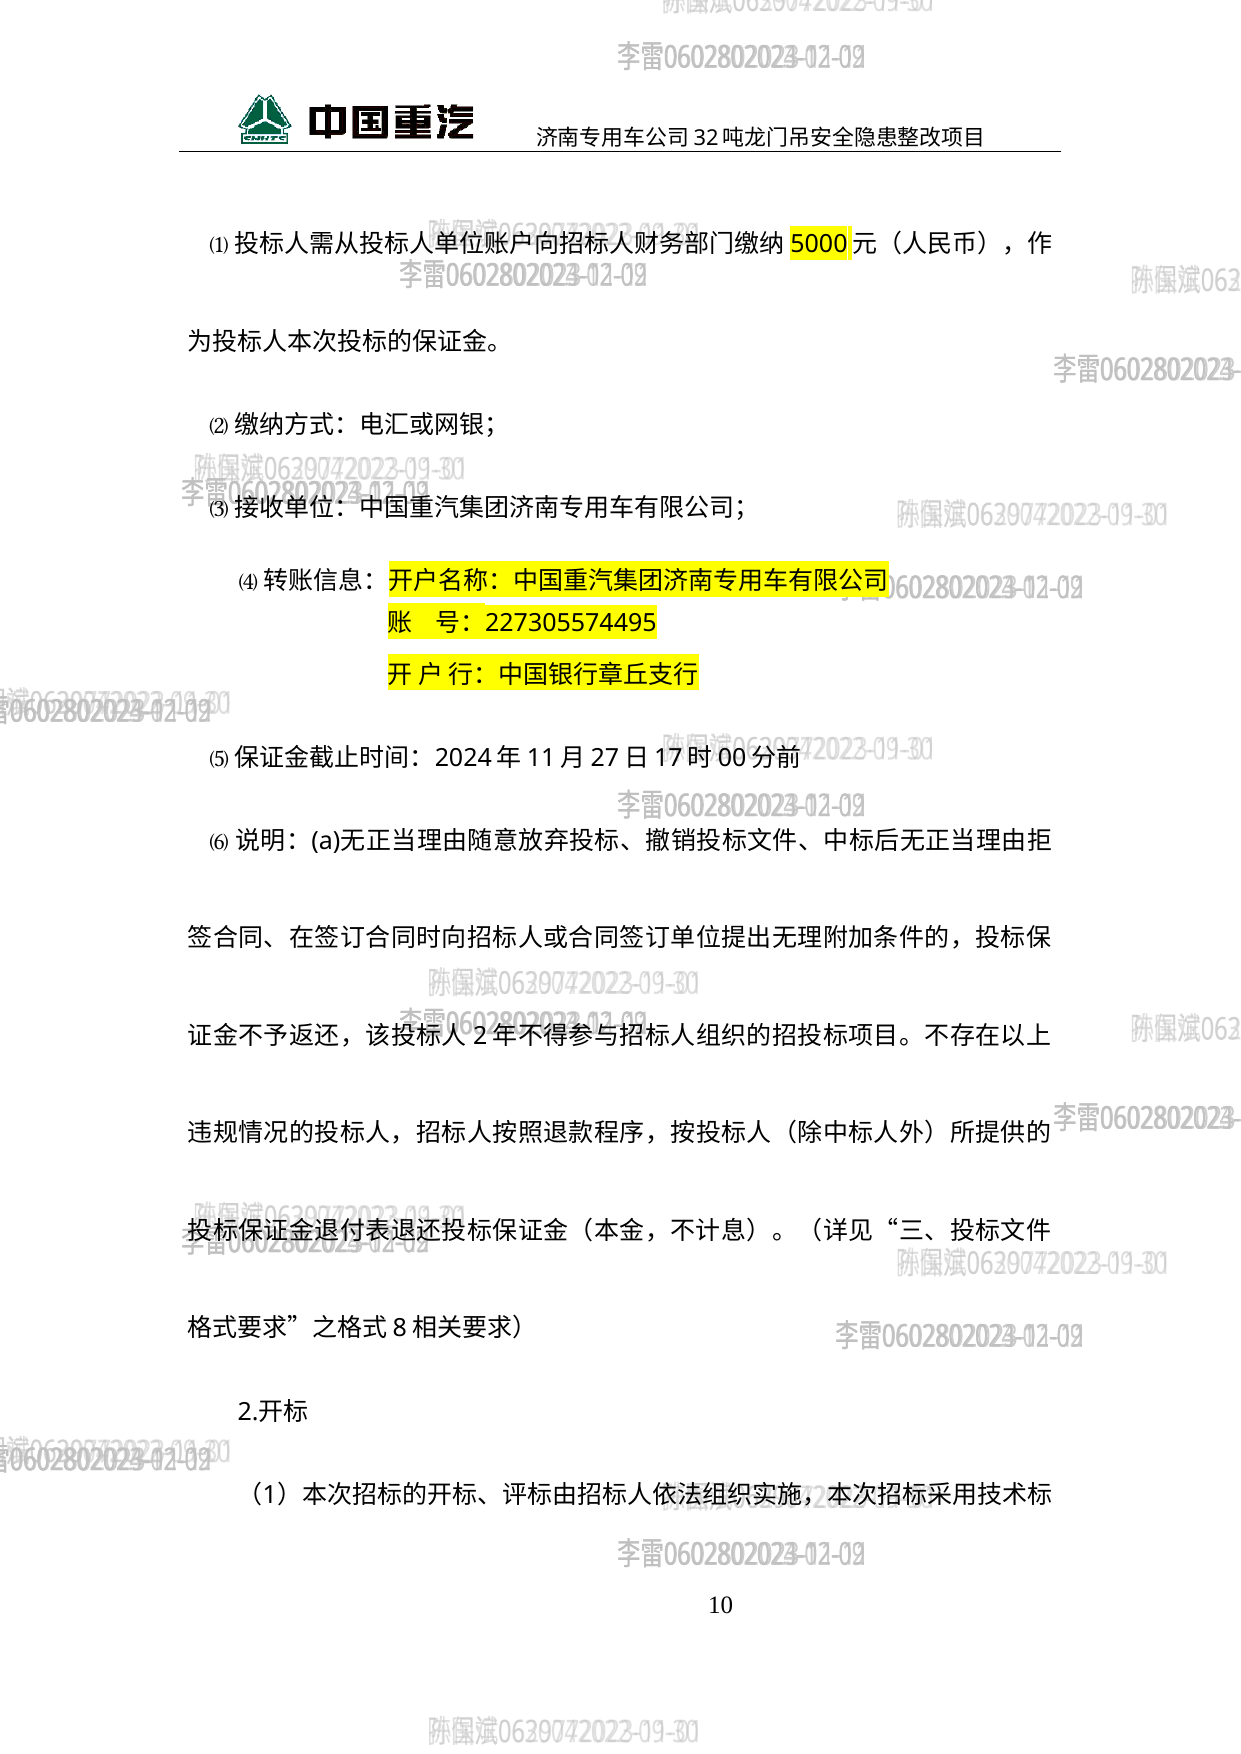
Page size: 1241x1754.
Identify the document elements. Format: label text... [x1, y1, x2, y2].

text ⑶接收单位：中国重汽集团济南专用车有限公司； [187, 473, 1053, 538]
text 账 号：227305574495 [187, 598, 1053, 640]
text ⑵缴纳方式：电汇或网银； [187, 390, 1053, 455]
picture [237, 90, 474, 145]
text ⑴投标人需从投标人单位账户向招标人财务部门缴纳5000元（人民币），作为投标人本次投标的保证金。 [187, 209, 1053, 372]
text （1）本次招标的开标、评标由招标人依法组织实施，本次招标采用技术标和商务标分别开标的模式。 [187, 1460, 1053, 1525]
text 2.开标 [187, 1377, 1053, 1442]
text ⑸保证金截止时间：2024年11月27日17时00分前 [187, 723, 1053, 788]
text ⑹说明：(a)无正当理由随意放弃投标、撤销投标文件、中标后无正当理由拒签合同、在签订合同时向招标人或合同签订单位提出无理附加条件的，投标保证金不予返还，该投标人2年不得参与招标人组织的招投标项目。不存在以上违规情况的投标人，招标人按照退款程序，按投标人（除中标人外）所提供的投标保证金退付表退还投标保证金（本金，不计息）。（详见“三、投标文件格式要求”之格式8相关要求） [187, 806, 1053, 1358]
text 开 户 行：中国银行章丘支行 [187, 640, 1053, 705]
text ⑷转账信息：开户名称：中国重汽集团济南专用车有限公司 [187, 556, 1053, 598]
